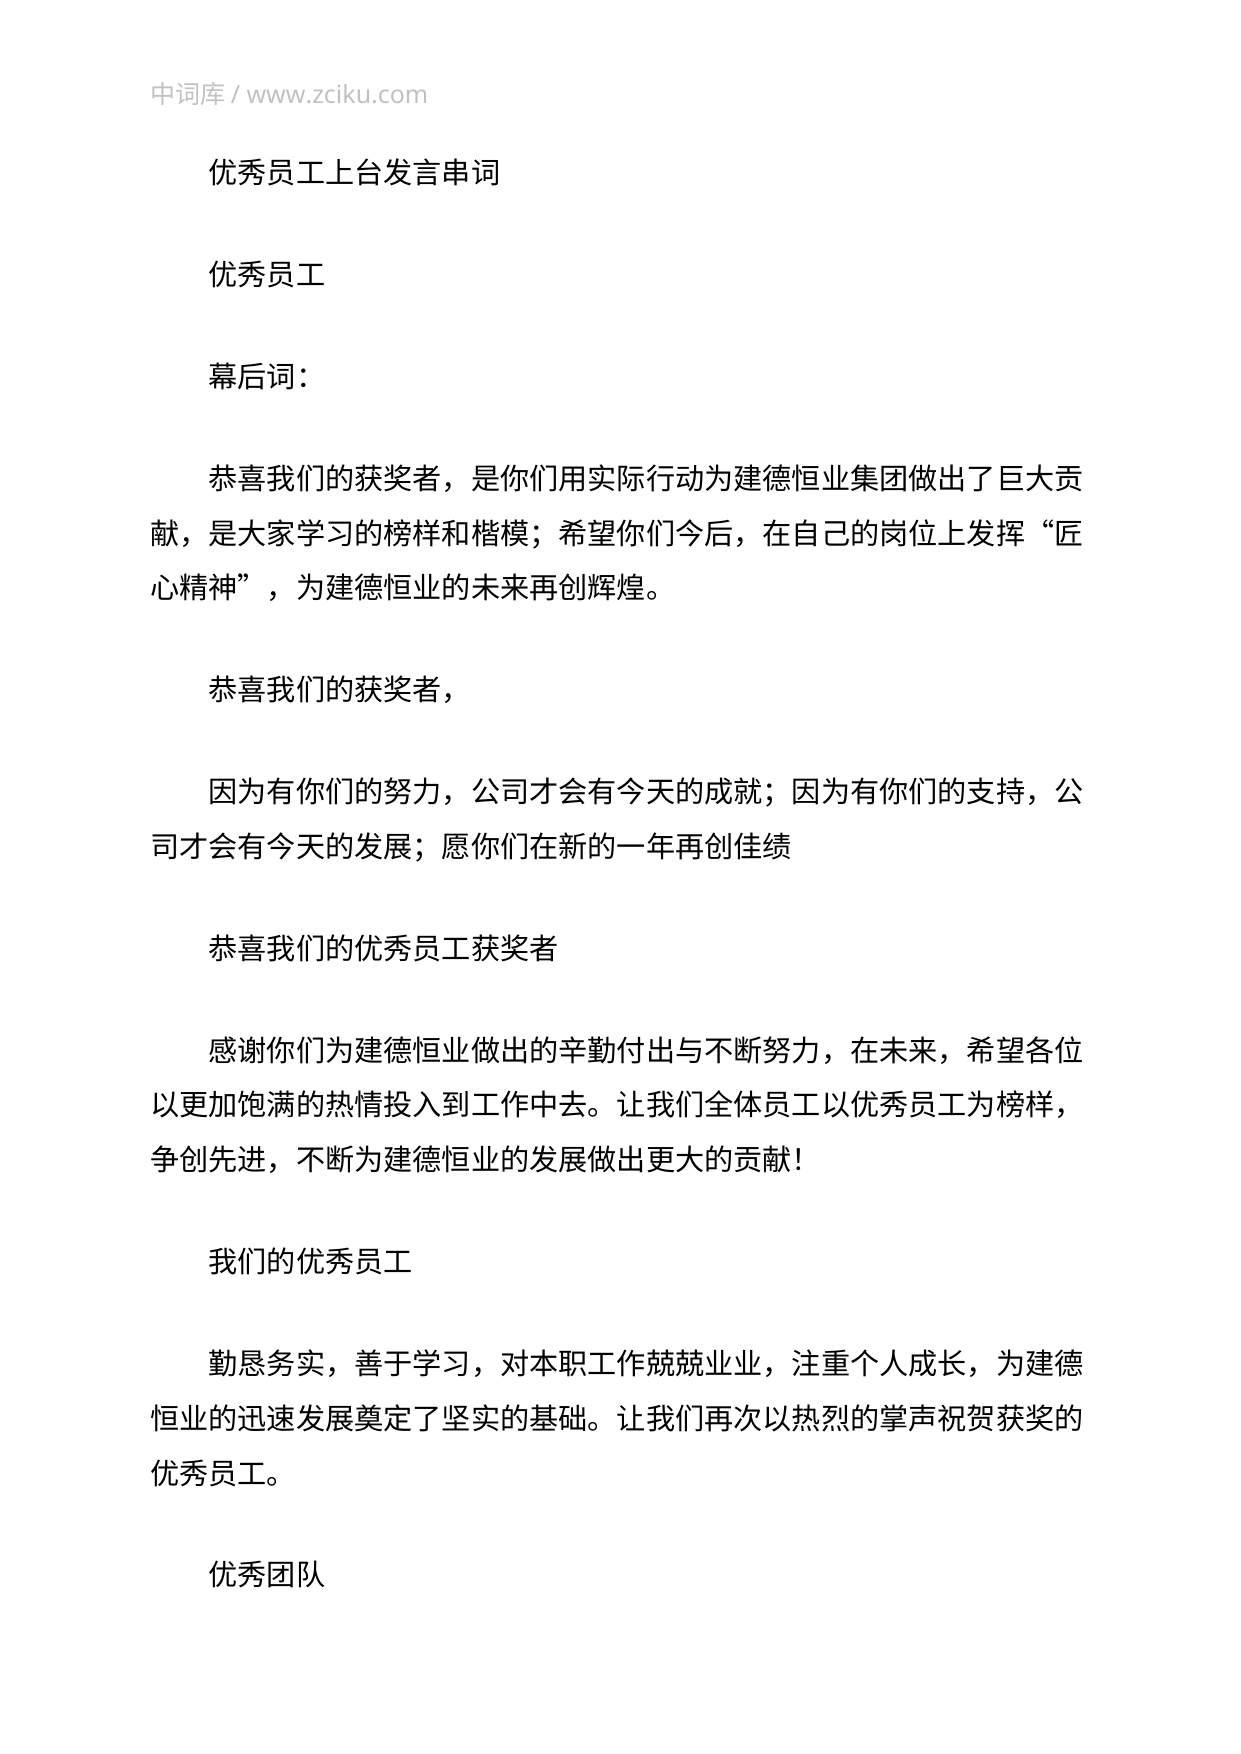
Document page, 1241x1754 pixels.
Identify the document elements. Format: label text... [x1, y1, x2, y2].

text 优秀员工上台发言串词 [150, 150, 1090, 192]
text 勤恳务实，善于学习，对本职工作兢兢业业，注重个人成长，为建德恒业的迅速发展奠定了坚实的基础。让我们再次以热烈的掌声祝贺获奖的优秀员工。 [150, 1340, 1090, 1492]
text 恭喜我们的优秀员工获奖者 [150, 925, 1090, 968]
text 优秀员工 [150, 252, 1090, 294]
text 恭喜我们的获奖者， [150, 667, 1090, 709]
text 恭喜我们的获奖者，是你们用实际行动为建德恒业集团做出了巨大贡献，是大家学习的榜样和楷模；希望你们今后，在自己的岗位上发挥“匠心精神”，为建德恒业的未来再创辉煌。 [150, 455, 1090, 607]
text 幕后词： [150, 353, 1090, 396]
text 我们的优秀员工 [150, 1239, 1090, 1281]
text 感谢你们为建德恒业做出的辛勤付出与不断努力，在未来，希望各位以更加饱满的热情投入到工作中去。让我们全体员工以优秀员工为榜样，争创先进，不断为建德恒业的发展做出更大的贡献！ [150, 1027, 1090, 1179]
text 优秀团队 [150, 1552, 1090, 1594]
text 因为有你们的努力，公司才会有今天的成就；因为有你们的支持，公司才会有今天的发展；愿你们在新的一年再创佳绩 [150, 769, 1090, 866]
